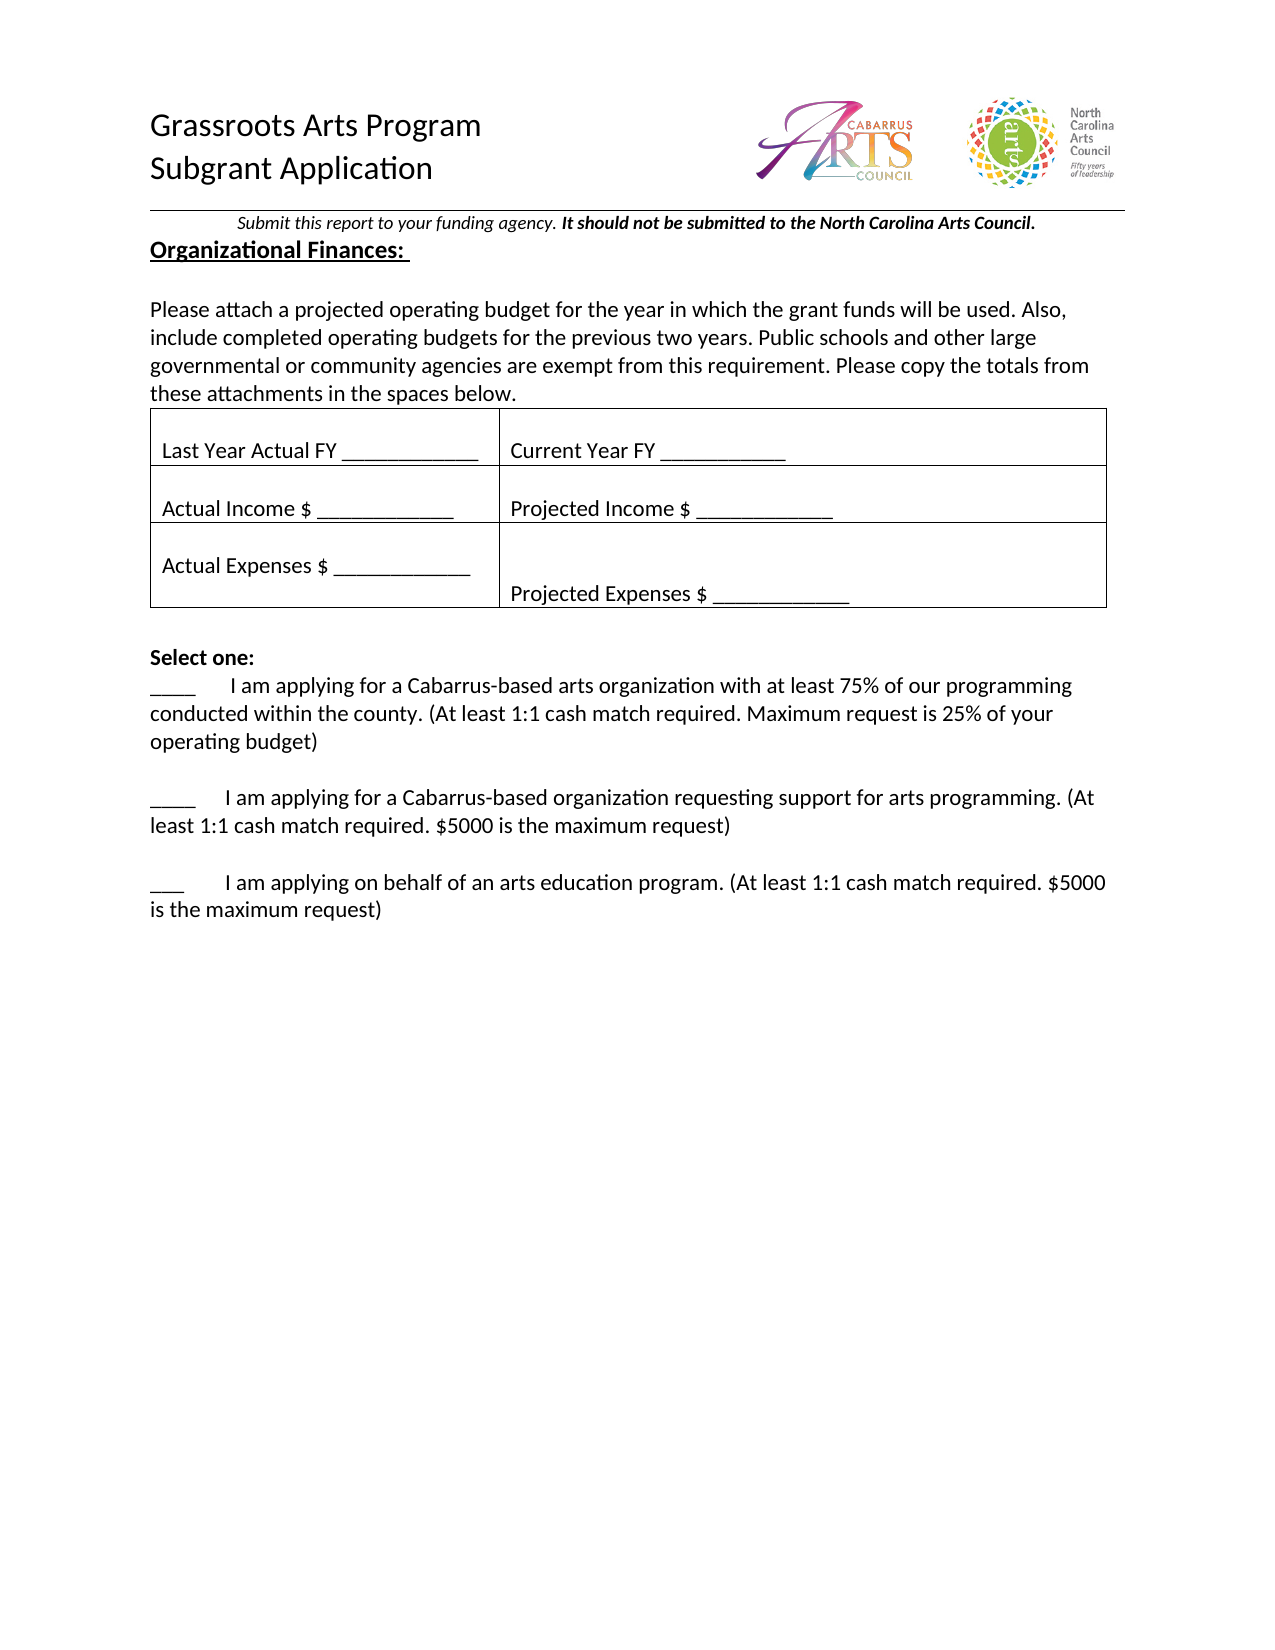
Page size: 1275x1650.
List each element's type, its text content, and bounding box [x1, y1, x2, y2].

text Select one: [150, 643, 1125, 671]
text ____ I am applying for a Cabarrus-based organization requesting support for arts programming. (At least 1:1 cash match required. $5000 is the maximum request) [150, 783, 1125, 839]
table_cell Actual Income $ ____________ [151, 466, 499, 522]
table_cell Actual Expenses $ ____________ [151, 523, 499, 607]
text ____ I am applying for a Cabarrus-based arts organization with at least 75% of our programming conducted within the county. (At least 1:1 cash match required. Maximum request is 25% of your operating budget) [150, 671, 1125, 756]
table_cell Projected Expenses $ ____________ [500, 523, 1106, 607]
picture [950, 80, 1130, 194]
picture [751, 89, 917, 189]
table_header Current Year FY ___________ [500, 409, 1106, 464]
text Organizational Finances: [150, 234, 1125, 265]
table_header Last Year Actual FY ____________ [151, 409, 499, 464]
table_cell Projected Income $ ____________ [500, 466, 1106, 522]
text Please attach a projected operating budget for the year in which the grant funds will be used. Also, include completed operating budgets for the previous two years. Public schools and other large governmental or community agencies are exempt from this requirement. Please copy the totals from these attachments in the spaces below. [150, 295, 1125, 407]
text ___ I am applying on behalf of an arts education program. (At least 1:1 cash match required. $5000 is the maximum request) [150, 868, 1125, 924]
